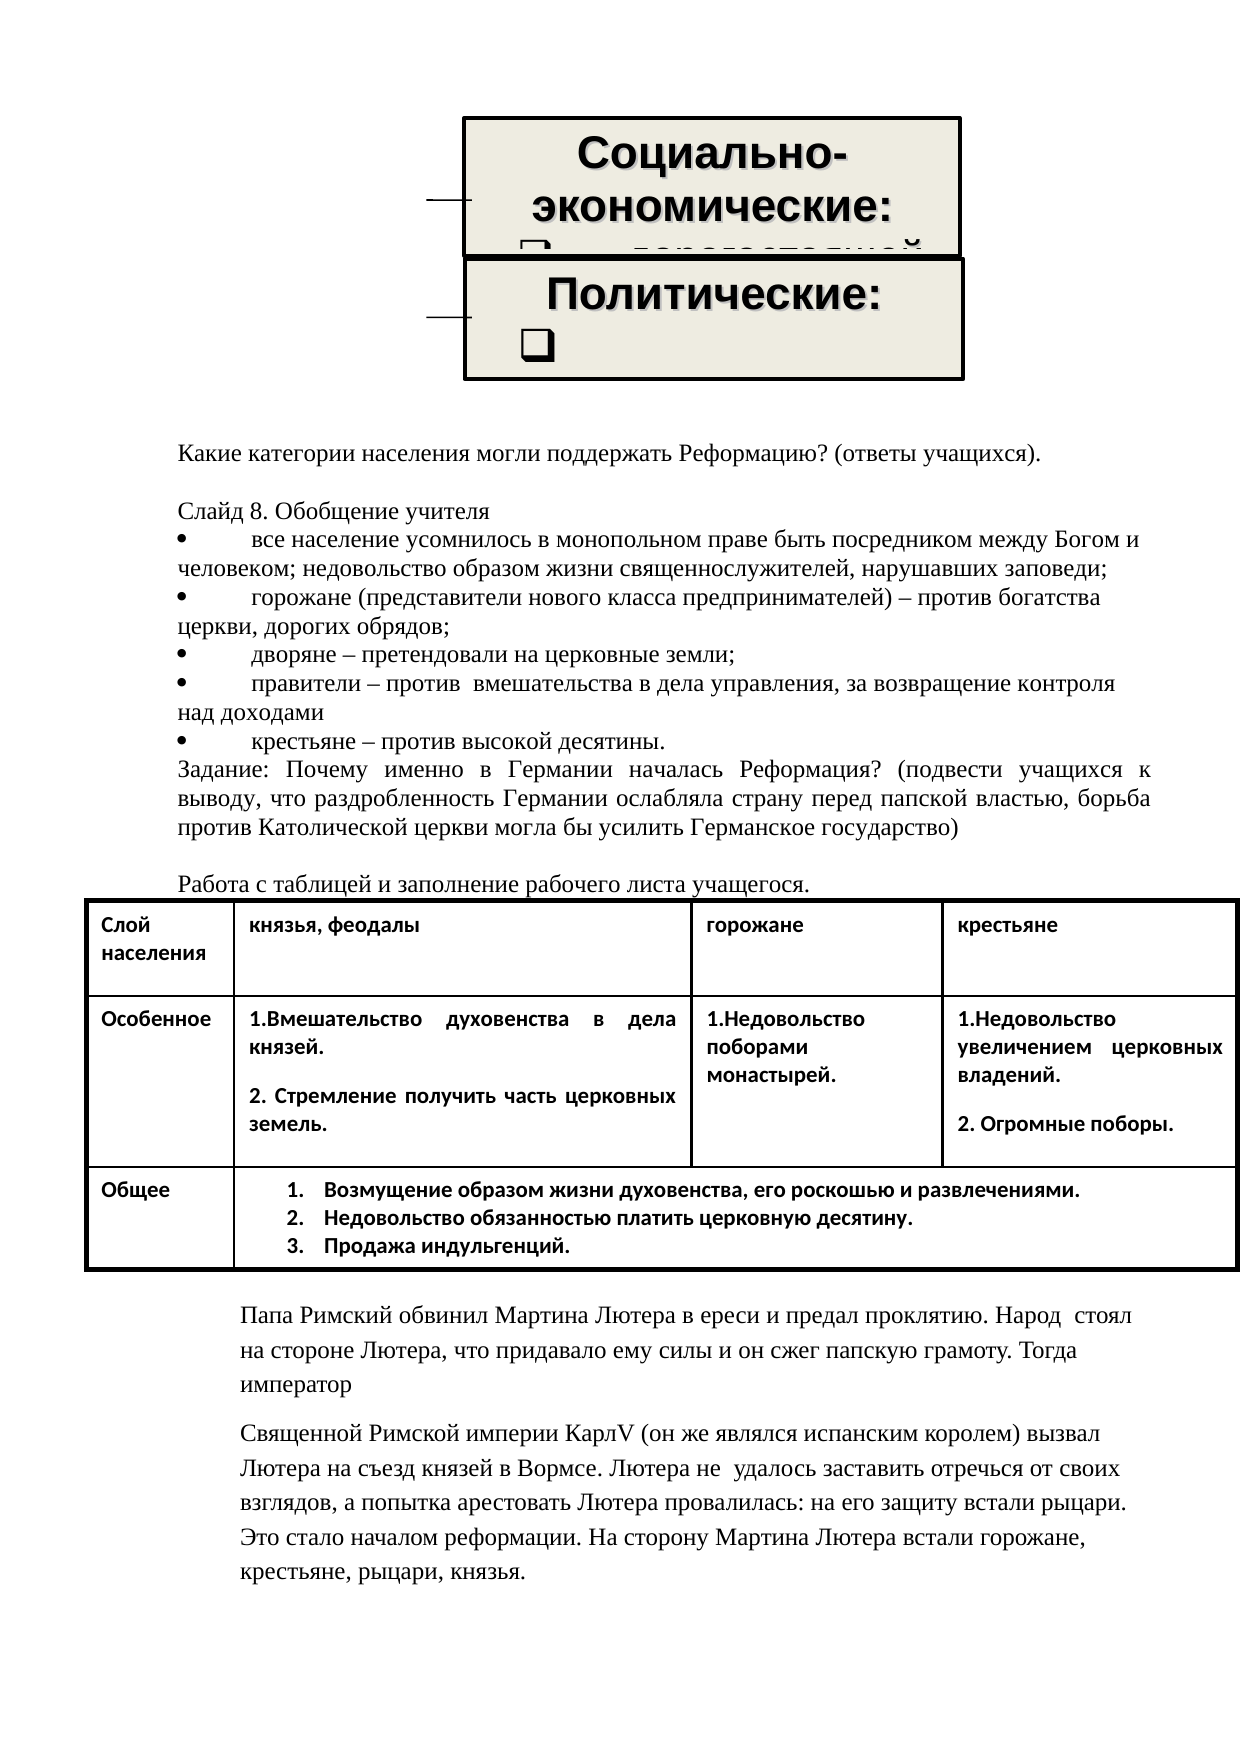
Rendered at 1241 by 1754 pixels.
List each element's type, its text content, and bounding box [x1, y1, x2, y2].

table_header горожане [693, 903, 941, 995]
table_cell Особенное [89, 997, 233, 1166]
list крестьяне – против высокой десятины. [177, 726, 1152, 754]
table_header Слой населения [89, 903, 233, 995]
list правители – против вмешательства в дела управления, за возвращение контроля над доходами [177, 668, 1152, 726]
table_cell 1.Вмешательство духовенства в дела князей. 2. Стремление получить часть церковных земель. [235, 997, 690, 1166]
list все население усомнилось в монопольном праве быть посредником между Богом и человеком; недовольство образом жизни священнослужителей, нарушавших заповеди; [177, 524, 1152, 582]
list Работа с таблицей и заполнение рабочего листа учащегося. [177, 869, 1152, 898]
list Какие категории населения могли поддержать Реформацию? (ответы учащихся). [177, 438, 1152, 467]
table_cell 1.Недовольство увеличением церковных владений. 2. Огромные поборы. [944, 997, 1235, 1166]
list Задание: Почему именно в Германии началась Реформация? (подвести учащихся к выводу, что раздробленность Германии ослабляла страну перед папской властью, борьба против Католической церкви могла бы усилить Германское государство) [177, 754, 1152, 841]
table_cell Возмущение образом жизни духовенства, его роскошью и развлечениями. Недовольство обязанностью платить церковную десятину. Продажа индульгенций. [235, 1168, 1235, 1267]
list Слайд 8. Обобщение учителя [177, 496, 1152, 524]
table_cell 1.Недовольство поборами монастырей. [693, 997, 941, 1166]
list горожане (представители нового класса предпринимателей) – против богатства церкви, дорогих обрядов; [177, 582, 1152, 639]
table_cell Общее [89, 1168, 233, 1267]
text Папа Римский обвинил Мартина Лютера в ереси и предал проклятию. Народ стоял на стороне Лютера, что придавало ему силы и он сжег папскую грамоту. Тогда император [240, 1300, 1152, 1398]
table_header князья, феодалы [235, 903, 690, 995]
table_header крестьяне [944, 903, 1235, 995]
text Священной Римской империи КарлV (он же являлся испанским королем) вызвал Лютера на съезд князей в Вормсе. Лютера не удалось заставить отречься от своих взглядов, а попытка арестовать Лютера провалилась: на его защиту встали рыцари. Это стало началом реформации. На сторону Мартина Лютера встали горожане, крестьяне, рыцари, князья. [240, 1418, 1152, 1585]
list дворяне – претендовали на церковные земли; [177, 639, 1152, 668]
